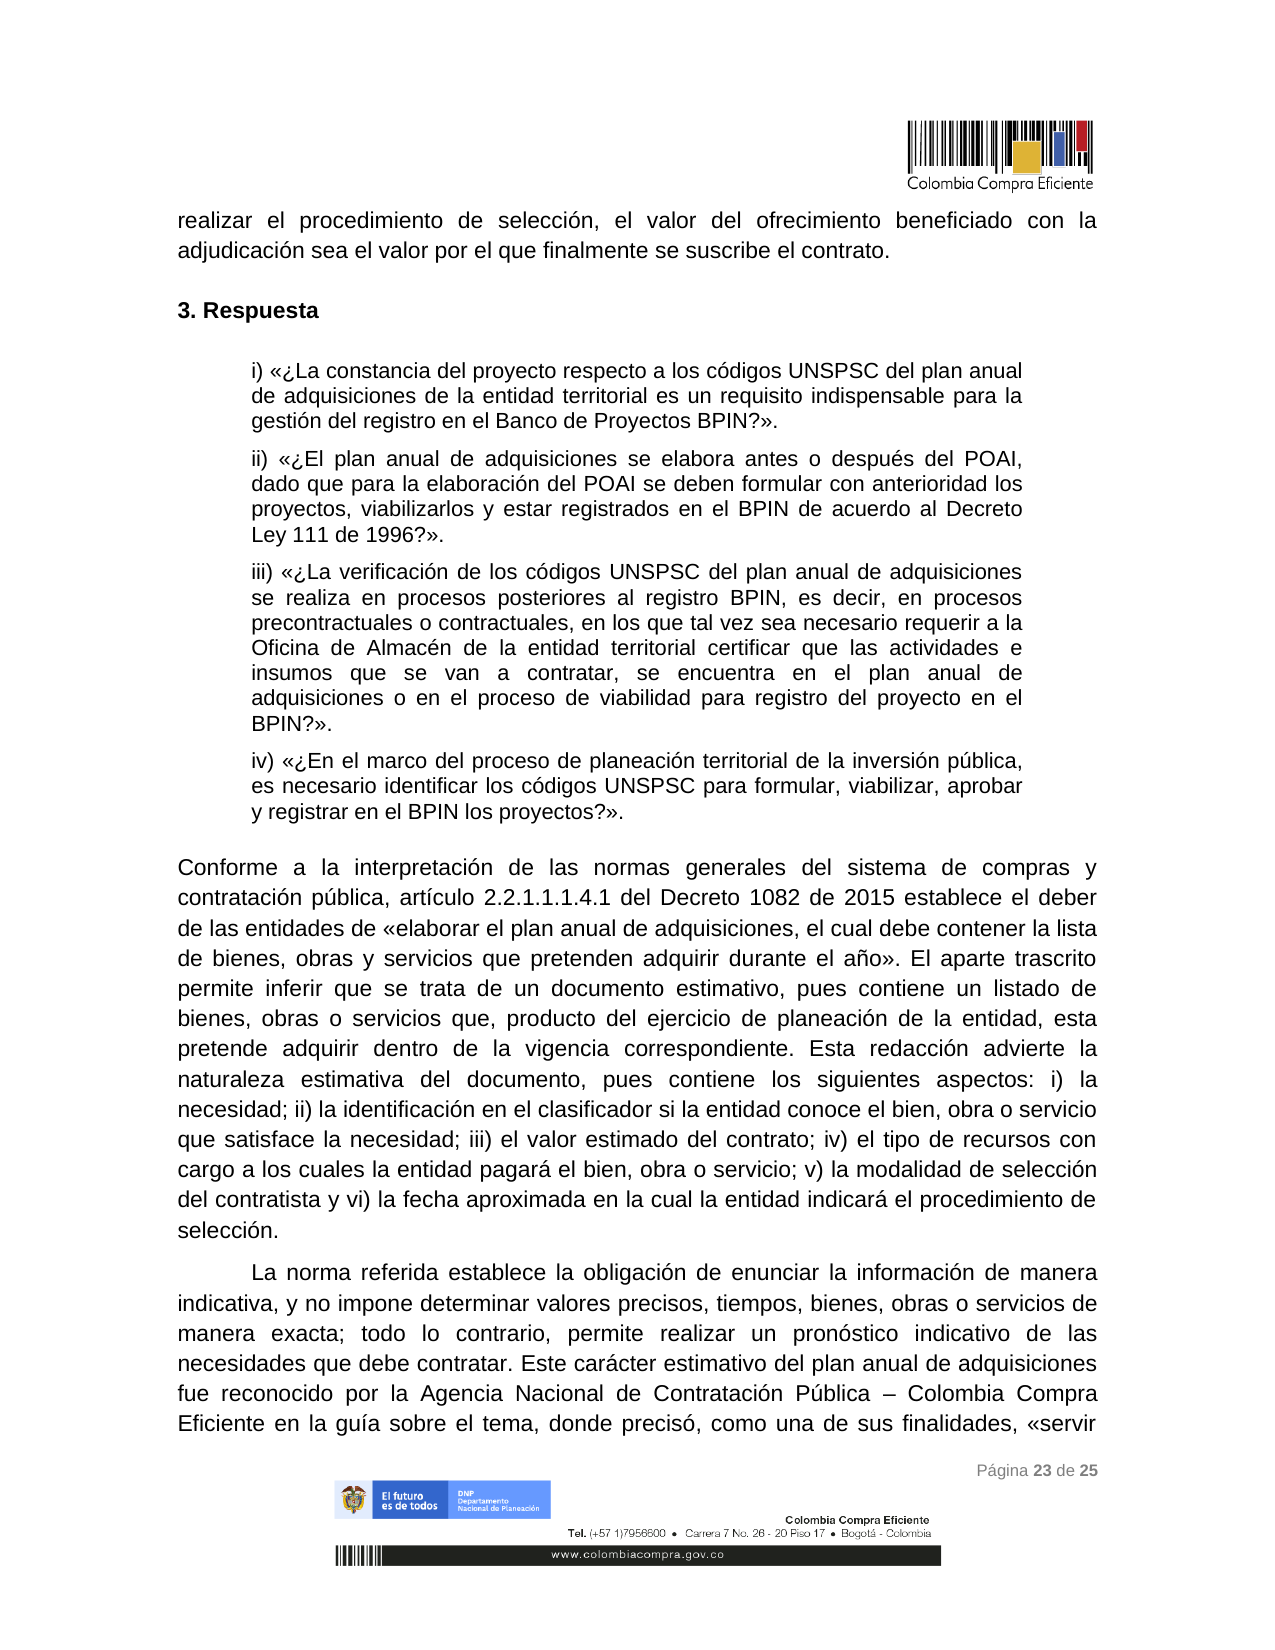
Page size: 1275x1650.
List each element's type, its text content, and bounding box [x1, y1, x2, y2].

text iv) «¿En el marco del proceso de planeación territorial de la inversión pública, es necesario identificar los códigos UNSPSC para formular, viabilizar, aprobar y registrar en el BPIN los proyectos?». [251, 748, 1024, 824]
text ii) «¿El plan anual de adquisiciones se elabora antes o después del POAI, dado que para la elaboración del POAI se deben formular con anterioridad los proyectos, viabilizarlos y estar registrados en el BPIN de acuerdo al Decreto Ley 111 de 1996?». [251, 446, 1024, 547]
text 3. Respuesta [177, 297, 1098, 324]
text Conforme a la interpretación de las normas generales del sistema de compras y contratación pública, artículo 2.2.1.1.1.4.1 del Decreto 1082 de 2015 establece el deber de las entidades de «elaborar el plan anual de adquisiciones, el cual debe contener la lista de bienes, obras y servicios que pretenden adquirir durante el año». El aparte trascrito permite inferir que se trata de un documento estimativo, pues contiene un listado de bienes, obras o servicios que, producto del ejercicio de planeación de la entidad, esta pretende adquirir dentro de la vigencia correspondiente. Esta redacción advierte la naturaleza estimativa del documento, pues contiene los siguientes aspectos: i) la necesidad; ii) la identificación en el clasificador si la entidad conoce el bien, obra o servicio que satisface la necesidad; iii) el valor estimado del contrato; iv) el tipo de recursos con cargo a los cuales la entidad pagará el bien, obra o servicio; v) la modalidad de selección del contratista y vi) la fecha aproximada en la cual la entidad indicará el procedimiento de selección. [177, 854, 1098, 1243]
text i) «¿La constancia del proyecto respecto a los códigos UNSPSC del plan anual de adquisiciones de la entidad territorial es un requisito indispensable para la gestión del registro en el Banco de Proyectos BPIN?». [251, 358, 1024, 433]
picture [899, 114, 1099, 196]
picture [334, 1480, 942, 1566]
text iii) «¿La verificación de los códigos UNSPSC del plan anual de adquisiciones se realiza en procesos posteriores al registro BPIN, es decir, en procesos precontractuales o contractuales, en los que tal vez sea necesario requerir a la Oficina de Almacén de la entidad territorial certificar que las actividades e insumos que se van a contratar, se encuentra en el plan anual de adquisiciones o en el proceso de viabilidad para registro del proyecto en el BPIN?». [251, 559, 1024, 736]
